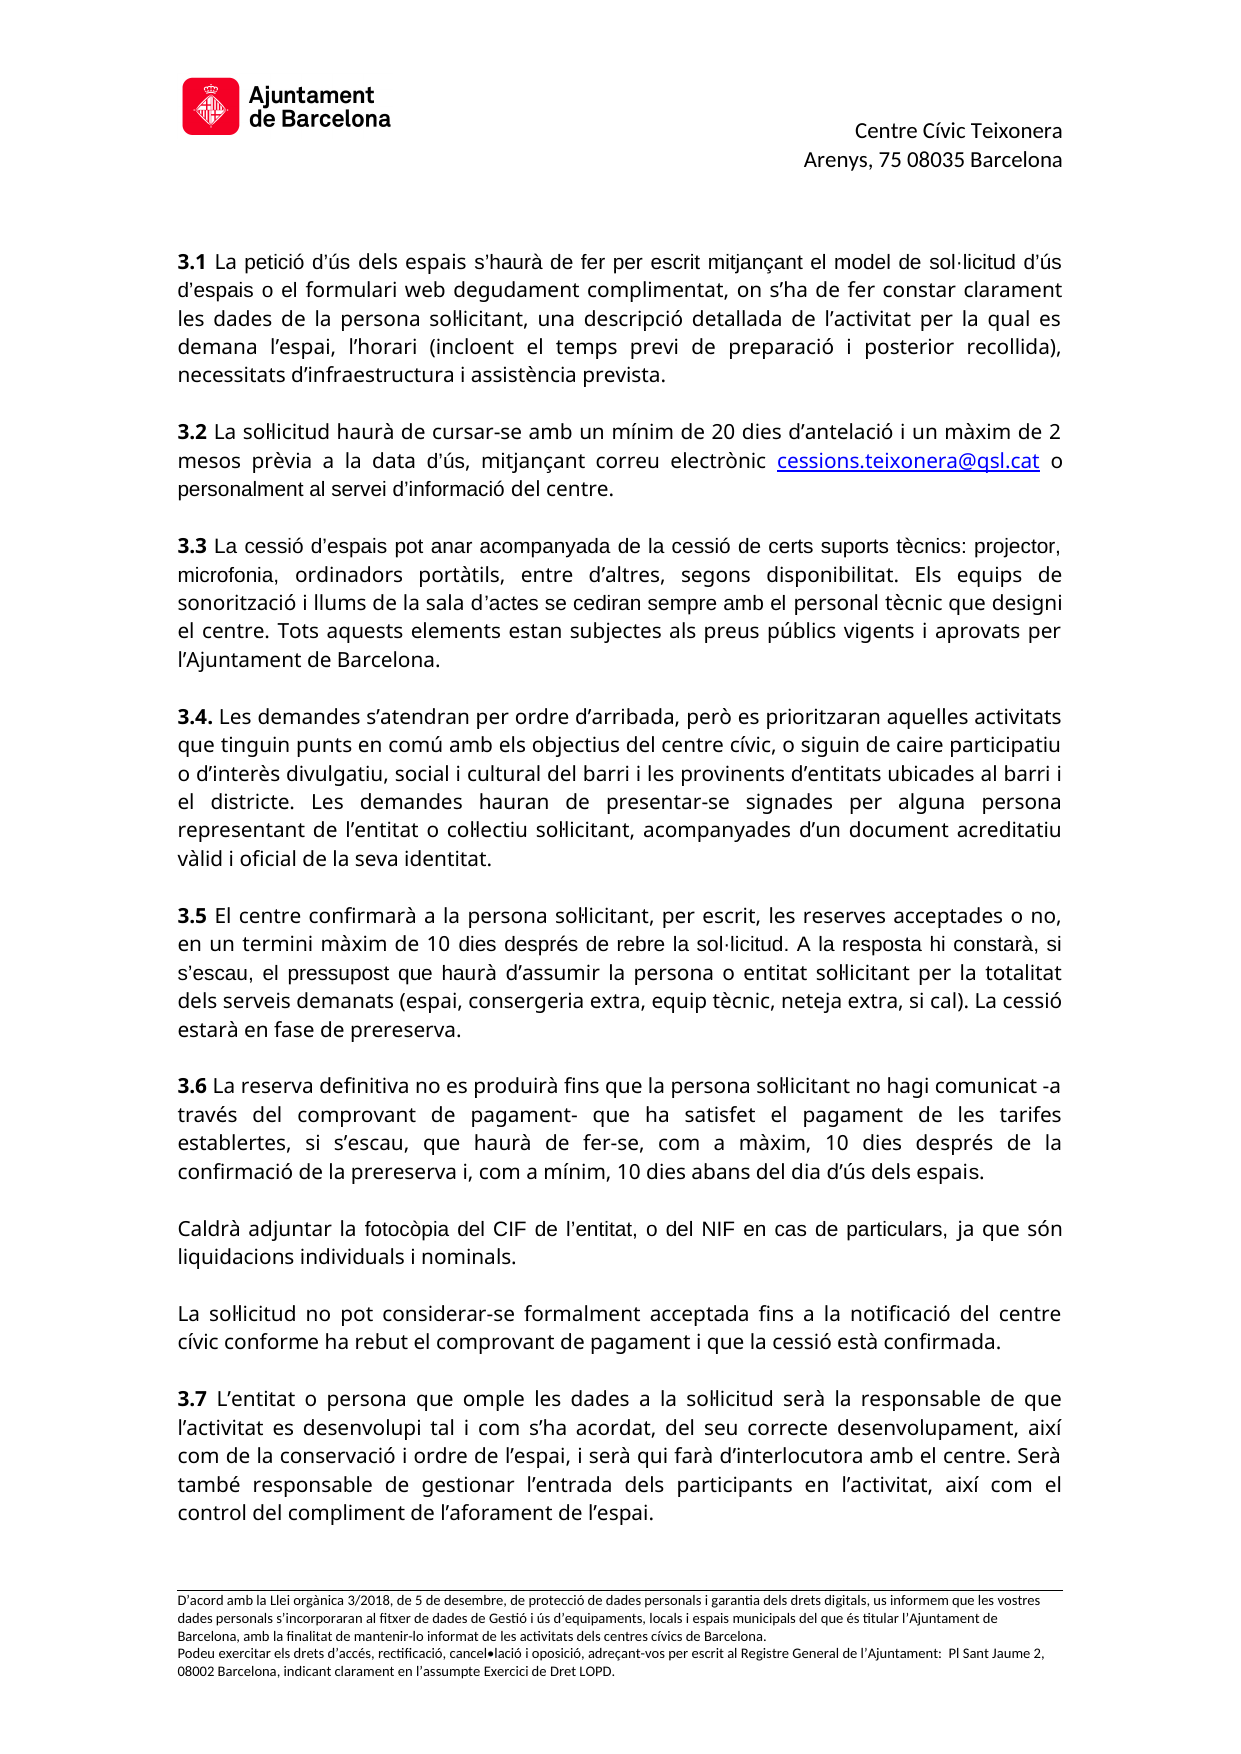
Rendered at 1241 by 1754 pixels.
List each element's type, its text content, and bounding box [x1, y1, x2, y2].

text 3.3 La cessió d’espais pot anar acompanyada de la cessió de certs suports tècnics: projector, microfonia, ordinadors portàtils, entre d’altres, segons disponibilitat. Els equips de sonorització i llums de la sala d’actes se cediran sempre amb el personal tècnic que designi el centre. Tots aquests elements estan subjectes als preus públics vigents i aprovats per l’Ajuntament de Barcelona. [177, 531, 1063, 673]
text La sol·licitud no pot considerar-se formalment acceptada fins a la notificació del centre cívic conforme ha rebut el comprovant de pagament i que la cessió està confirmada. [177, 1299, 1063, 1356]
text 3.2 La sol·licitud haurà de cursar-se amb un mínim de 20 dies d’antelació i un màxim de 2 mesos prèvia a la data d’ús, mitjançant correu electrònic cessions.teixonera@qsl.cat o personalment al servei d’informació del centre. [177, 417, 1063, 503]
picture [177, 73, 394, 139]
text 3.6 La reserva definitiva no es produirà fins que la persona sol·licitant no hagi comunicat -a través del comprovant de pagament- que ha satisfet el pagament de les tarifes establertes, si s’escau, que haurà de fer-se, com a màxim, 10 dies després de la confirmació de la prereserva i, com a mínim, 10 dies abans del dia d’ús dels espais. [177, 1072, 1063, 1185]
text 3.1 La petició d’ús dels espais s’haurà de fer per escrit mitjançant el model de sol·licitud d’ús d’espais o el formulari web degudament complimentat, on s’ha de fer constar clarament les dades de la persona sol·licitant, una descripció detallada de l’activitat per la qual es demana l’espai, l’horari (incloent el temps previ de preparació i posterior recollida), necessitats d’infraestructura i assistència prevista. [177, 247, 1063, 389]
text 3.7 L’entitat o persona que omple les dades a la sol·licitud serà la responsable de que l’activitat es desenvolupi tal i com s’ha acordat, del seu correcte desenvolupament, així com de la conservació i ordre de l’espai, i serà qui farà d’interlocutora amb el centre. Serà també responsable de gestionar l’entrada dels participants en l’activitat, així com el control del compliment de l’aforament de l’espai. [177, 1384, 1063, 1527]
text 3.4. Les demandes s’atendran per ordre d’arribada, però es prioritzaran aquelles activitats que tinguin punts en comú amb els objectius del centre cívic, o siguin de caire participatiu o d’interès divulgatiu, social i cultural del barri i les provinents d’entitats ubicades al barri i el districte. Les demandes hauran de presentar-se signades per alguna persona representant de l’entitat o col·lectiu sol·licitant, acompanyades d’un document acreditatiu vàlid i oficial de la seva identitat. [177, 702, 1063, 872]
text 3.5 El centre confirmarà a la persona sol·licitant, per escrit, les reserves acceptades o no, en un termini màxim de 10 dies després de rebre la sol·licitud. A la resposta hi constarà, si s’escau, el pressupost que haurà d’assumir la persona o entitat sol·licitant per la totalitat dels serveis demanats (espai, consergeria extra, equip tècnic, neteja extra, si cal). La cessió estarà en fase de prereserva. [177, 901, 1063, 1043]
text Caldrà adjuntar la fotocòpia del CIF de l’entitat, o del NIF en cas de particulars, ja que són liquidacions individuals i nominals. [177, 1214, 1063, 1271]
